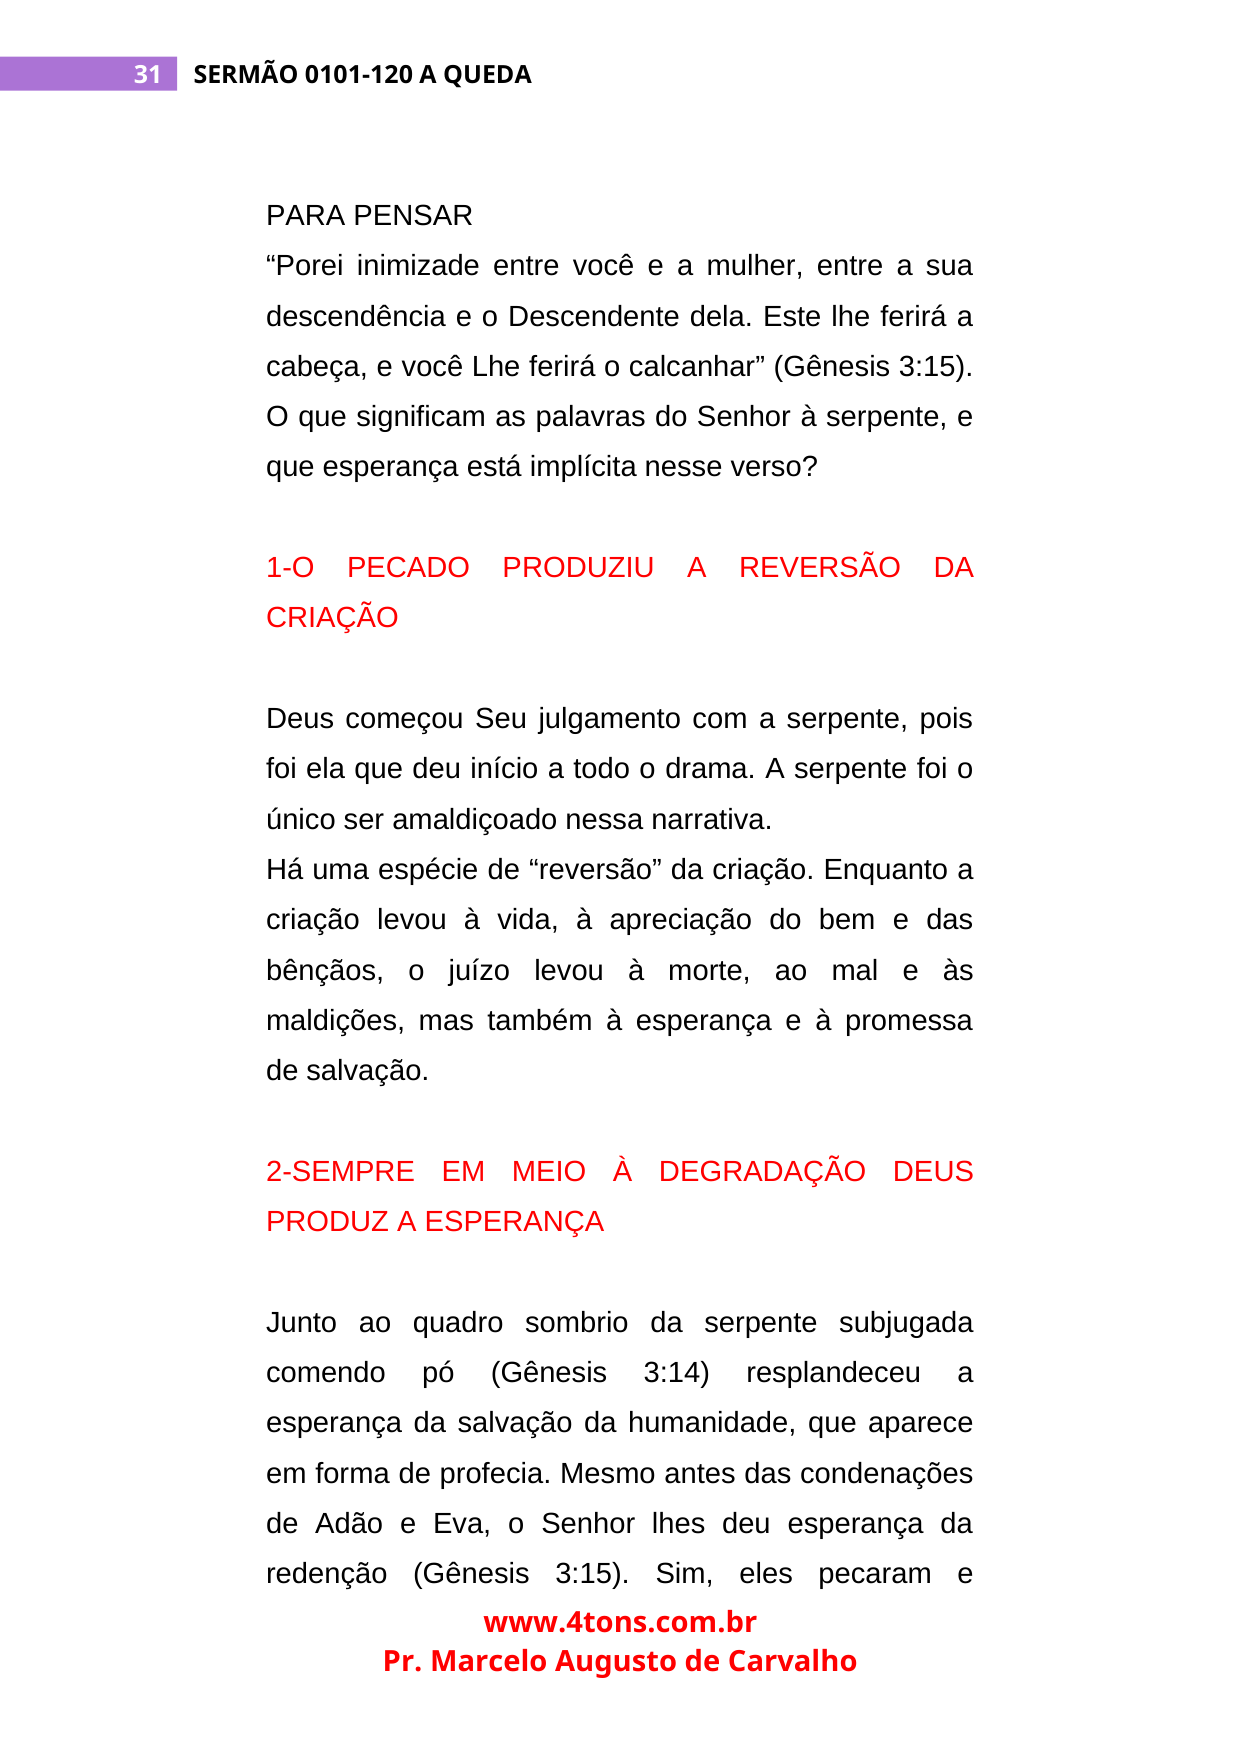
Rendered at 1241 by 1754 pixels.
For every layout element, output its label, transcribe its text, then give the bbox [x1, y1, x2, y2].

text PARA PENSAR [266, 198, 974, 231]
text Há uma espécie de “reversão” da criação. Enquanto a criação levou à vida, à apreciação do bem e das bênçãos, o juízo levou à morte, ao mal e às maldições, mas também à esperança e à promessa de salvação. [266, 852, 974, 1087]
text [266, 1305, 974, 1590]
text “Porei inimizade entre você e a mulher, entre a sua descendência e o Descendente dela. Este lhe ferirá a cabeça, e você Lhe ferirá o calcanhar” (Gênesis 3:15). O que significam as palavras do Senhor à serpente, e que esperança está implícita nesse verso? [266, 248, 974, 483]
text 1-O PECADO PRODUZIU A REVERSÃO DA CRIAÇÃO [266, 550, 974, 634]
text Deus começou Seu julgamento com a serpente, pois foi ela que deu início a todo o drama. A serpente foi o único ser amaldiçoado nessa narrativa. [266, 701, 974, 835]
text 2-SEMPRE EM MEIO À DEGRADAÇÃO DEUS PRODUZ A ESPERANÇA [266, 1154, 974, 1238]
